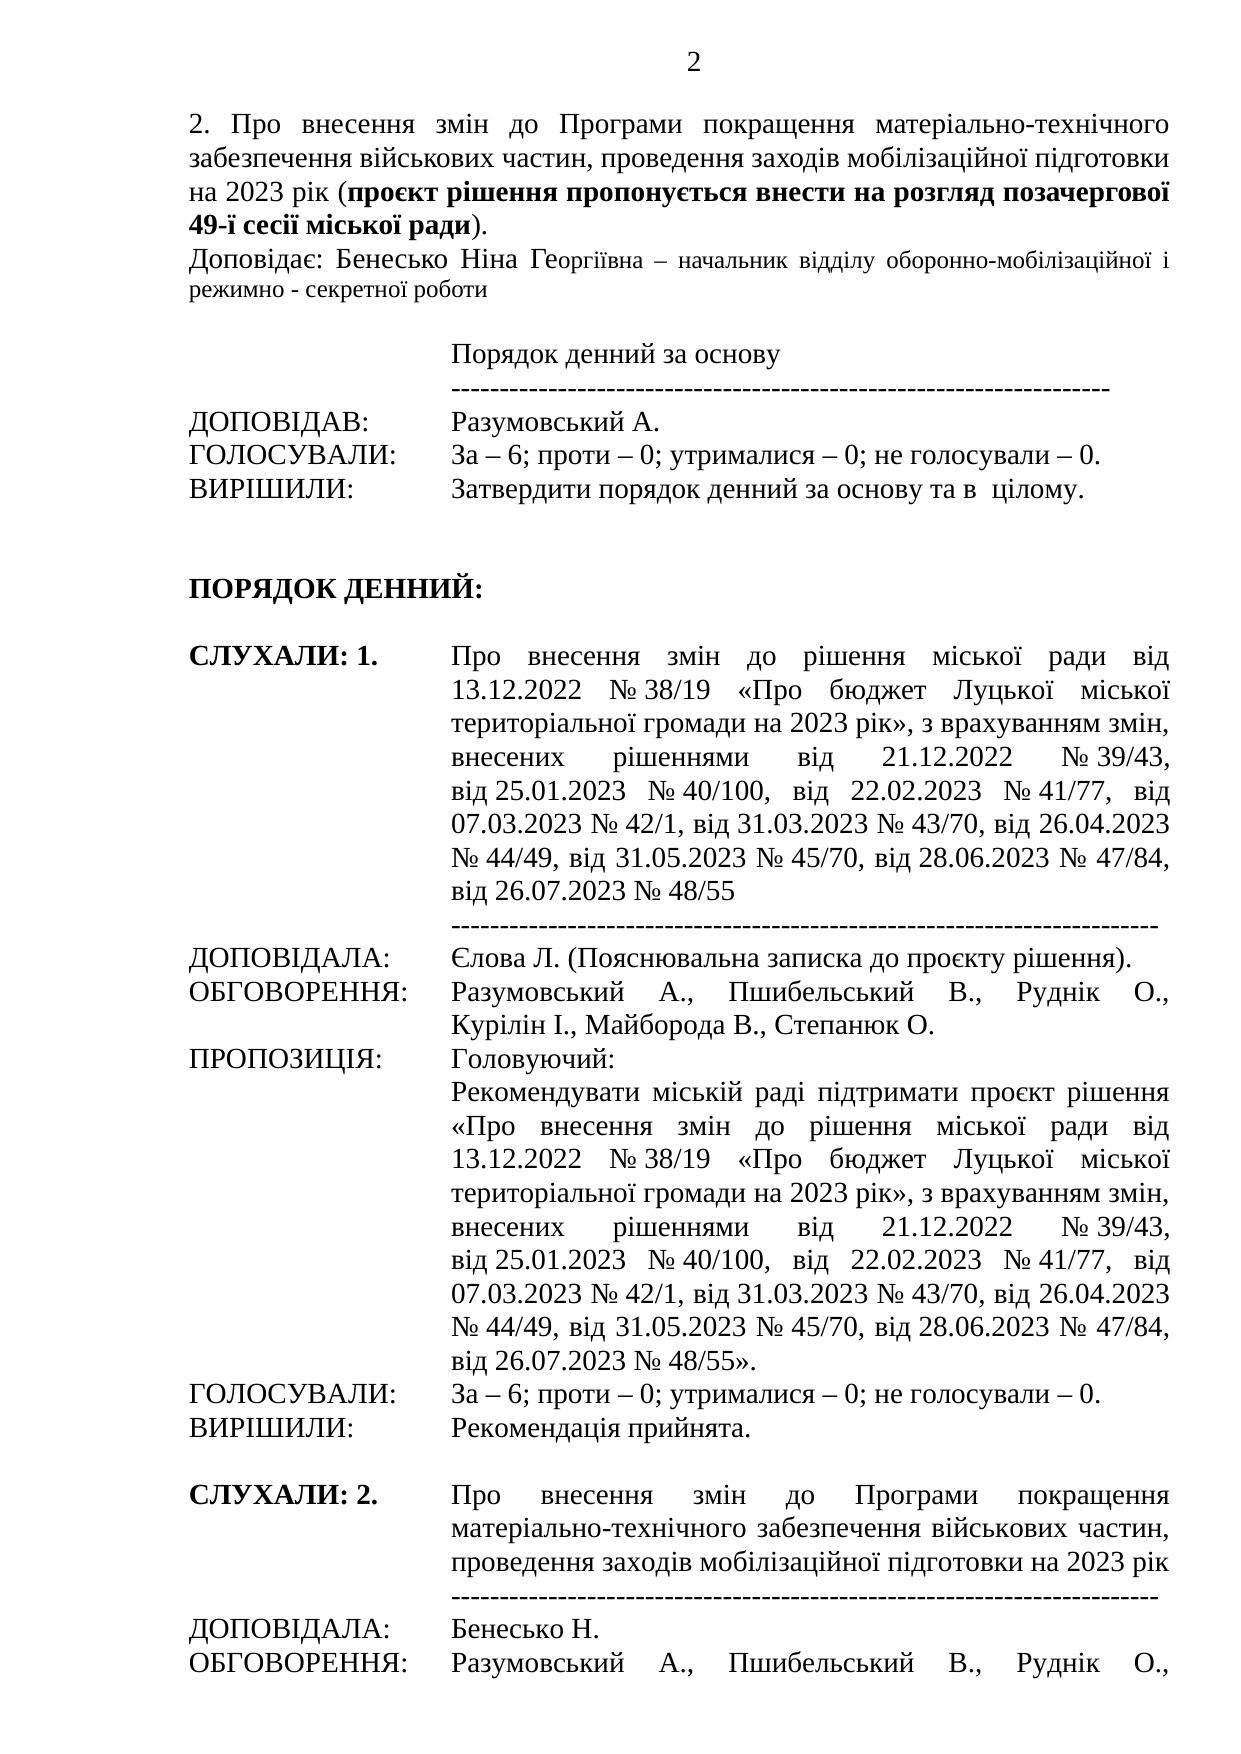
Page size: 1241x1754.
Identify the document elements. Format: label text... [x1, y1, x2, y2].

table_cell Про внесення змін до рішення міської ради від 13.12.2022 № 38/19 «Про бюджет Луцької міської територіальної громади на 2023 рік», з врахуванням змін, внесених рішеннями від 21.12.2022 № 39/43, від 25.01.2023 № 40/100, від 22.02.2023 № 41/77, від 07.03.2023 № 42/1, від 31.03.2023 № 43/70, від 26.04.2023 № 44/49, від 31.05.2023 № 45/70, від 28.06.2023 № 47/84, від 26.07.2023 № 48/55 ------------------------------------------------------------------------- Єлова Л. (Пояснювальна записка до проєкту рішення). Разумовський А., Пшибельський В., Руднік О., Курілін І., Майборода В., Степанюк О. Головуючий: Рекомендувати міській раді підтримати проєкт рішення «Про внесення змін до рішення міської ради від 13.12.2022 № 38/19 «Про бюджет Луцької міської територіальної громади на 2023 рік», з врахуванням змін, внесених рішеннями від 21.12.2022 № 39/43, від 25.01.2023 № 40/100, від 22.02.2023 № 41/77, від 07.03.2023 № 42/1, від 31.03.2023 № 43/70, від 26.04.2023 № 44/49, від 31.05.2023 № 45/70, від 28.06.2023 № 47/84, від 26.07.2023 № 48/55». За – 6; проти – 0; утрималися – 0; не голосували – 0. Рекомендація прийнята. [440, 639, 1181, 1477]
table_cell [440, 1477, 1181, 1678]
table_cell Порядок денний за основу -------------------------------------------------------------------- Разумовський А. За – 6; проти – 0; утрималися – 0; не голосували – 0. Затвердити порядок денний за основу та в цілому. [440, 337, 1181, 538]
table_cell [177, 1477, 439, 1678]
table_cell СЛУХАЛИ: 1. ДОПОВІДАЛА: ОБГОВОРЕННЯ: ПРОПОЗИЦІЯ: ГОЛОСУВАЛИ: ВИРІШИЛИ: [177, 639, 439, 1477]
table_cell ПОРЯДОК ДЕННИЙ: [177, 538, 1181, 638]
table_cell ДОПОВІДАВ: ГОЛОСУВАЛИ: ВИРІШИЛИ: [177, 337, 439, 538]
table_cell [177, 107, 1181, 337]
